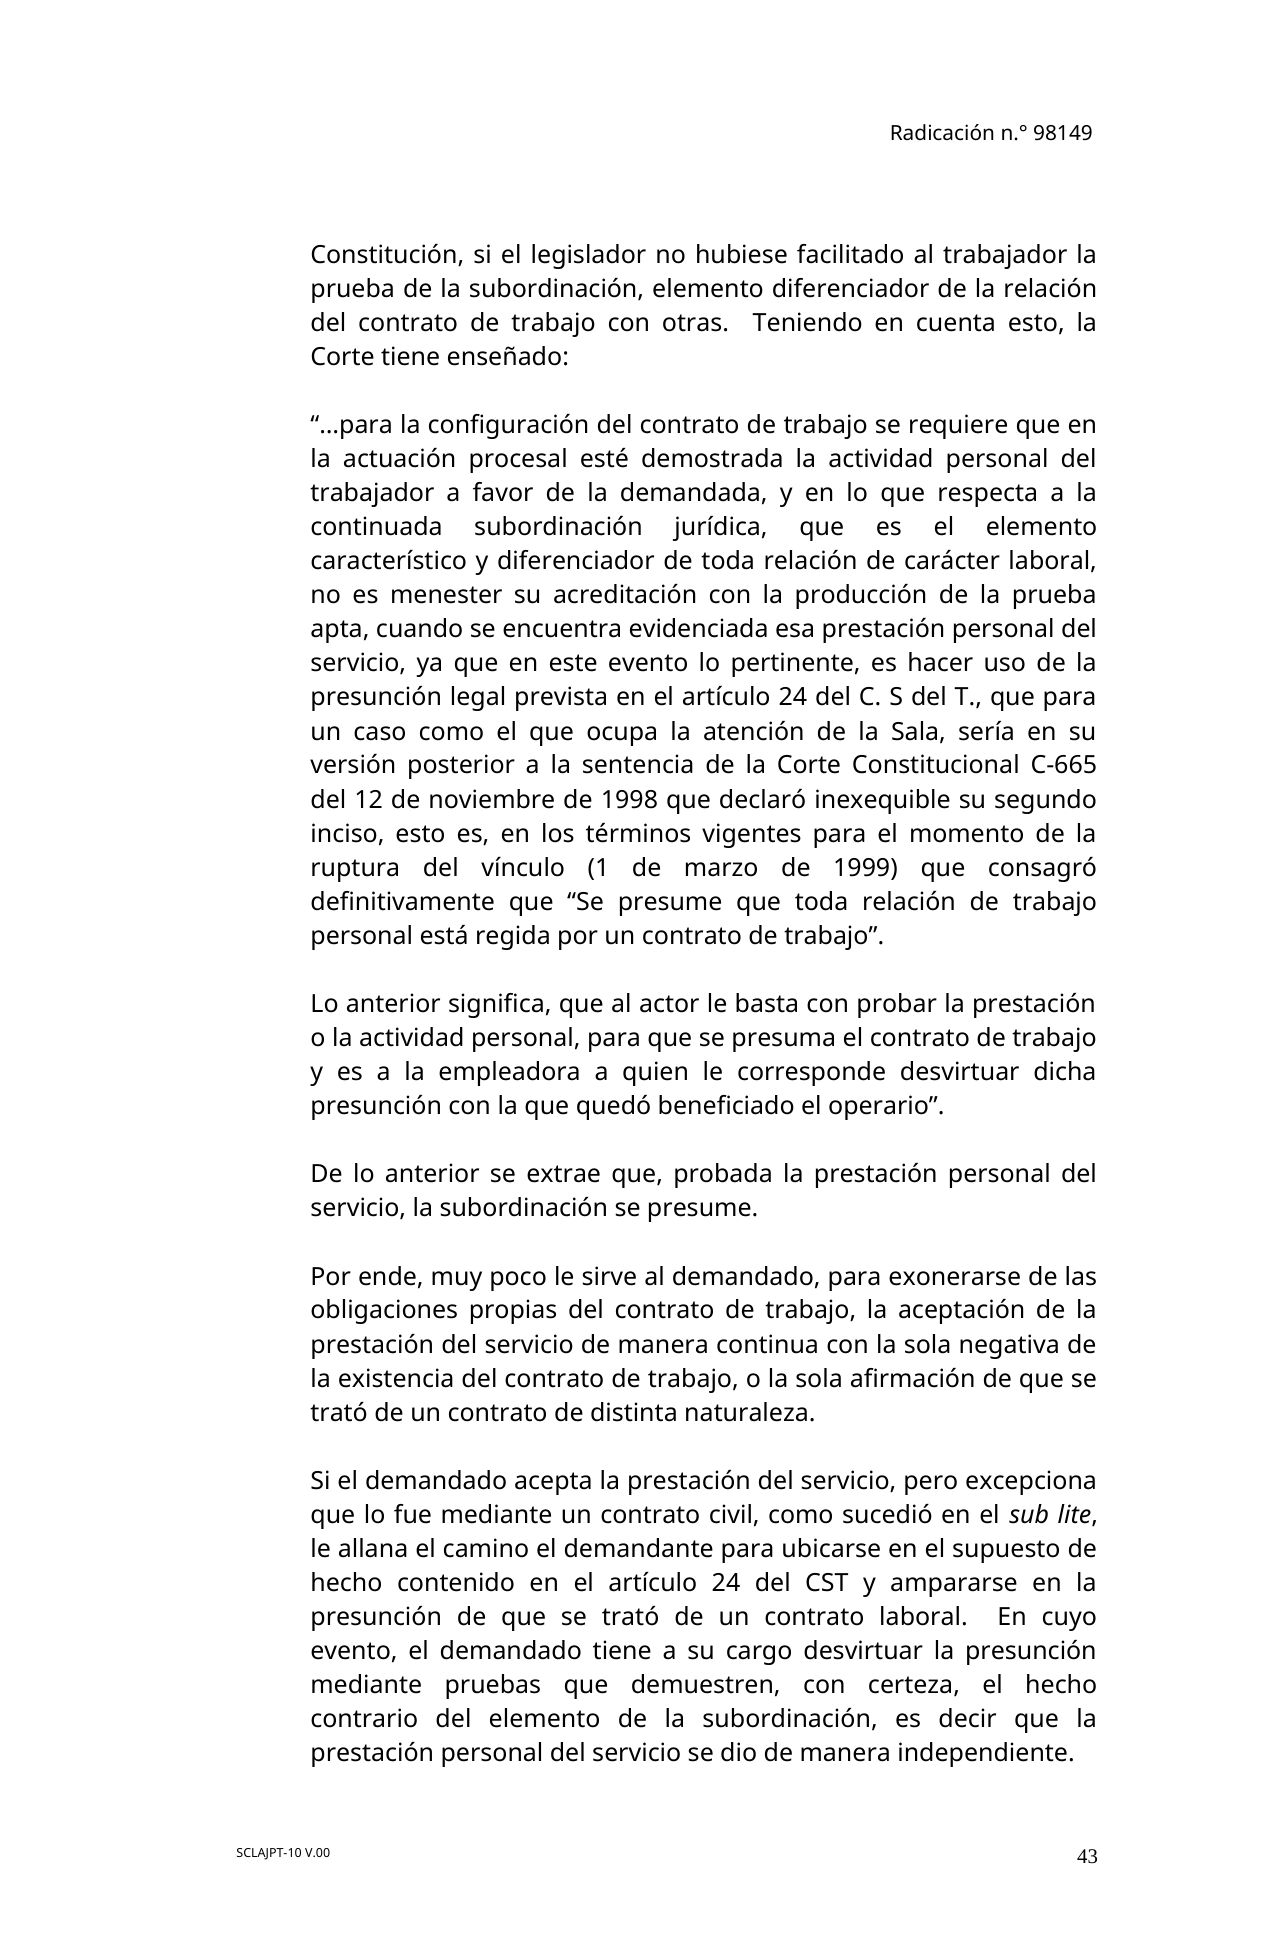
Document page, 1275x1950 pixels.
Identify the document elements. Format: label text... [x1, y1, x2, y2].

text De lo anterior se extrae que, probada la prestación personal del servicio, la subordinación se presume. [310, 1156, 1098, 1224]
text Por ende, muy poco le sirve al demandado, para exonerarse de las obligaciones propias del contrato de trabajo, la aceptación de la prestación del servicio de manera continua con la sola negativa de la existencia del contrato de trabajo, o la sola afirmación de que se trató de un contrato de distinta naturaleza. [310, 1258, 1098, 1428]
text “…para la configuración del contrato de trabajo se requiere que en la actuación procesal esté demostrada la actividad personal del trabajador a favor de la demandada, y en lo que respecta a la continuada subordinación jurídica, que es el elemento característico y diferenciador de toda relación de carácter laboral, no es menester su acreditación con la producción de la prueba apta, cuando se encuentra evidenciada esa prestación personal del servicio, ya que en este evento lo pertinente, es hacer uso de la presunción legal prevista en el artículo 24 del C. S del T., que para un caso como el que ocupa la atención de la Sala, sería en su versión posterior a la sentencia de la Corte Constitucional C-665 del 12 de noviembre de 1998 que declaró inexequible su segundo inciso, esto es, en los términos vigentes para el momento de la ruptura del vínculo (1 de marzo de 1999) que consagró definitivamente que “Se presume que toda relación de trabajo personal está regida por un contrato de trabajo”. [310, 407, 1098, 952]
text Si el demandado acepta la prestación del servicio, pero excepciona que lo fue mediante un contrato civil, como sucedió en el sub lite, le allana el camino el demandante para ubicarse en el supuesto de hecho contenido en el artículo 24 del CST y ampararse en la presunción de que se trató de un contrato laboral. En cuyo evento, el demandado tiene a su cargo desvirtuar la presunción mediante pruebas que demuestren, con certeza, el hecho contrario del elemento de la subordinación, es decir que la prestación personal del servicio se dio de manera independiente. [310, 1462, 1098, 1769]
text Lo anterior significa, que al actor le basta con probar la prestación o la actividad personal, para que se presuma el contrato de trabajo y es a la empleadora a quien le corresponde desvirtuar dicha presunción con la que quedó beneficiado el operario”. [310, 986, 1098, 1122]
